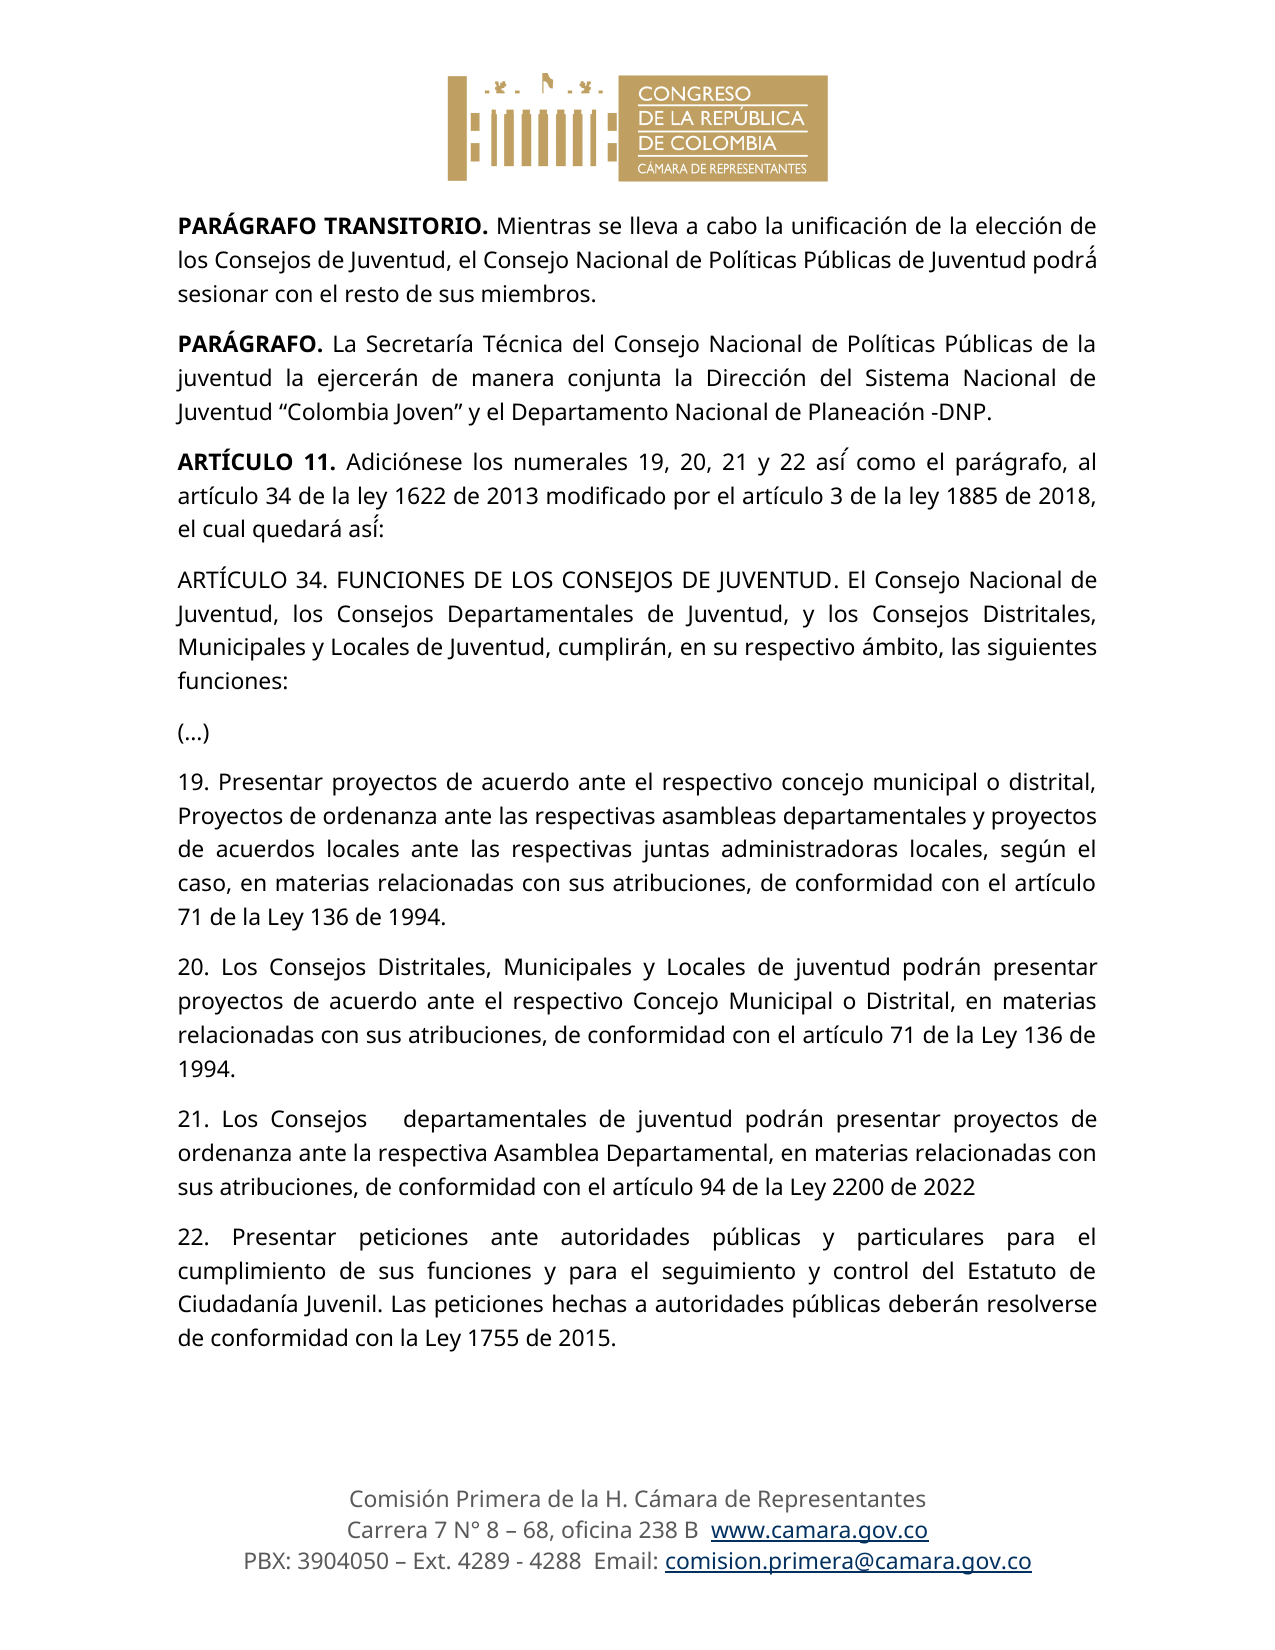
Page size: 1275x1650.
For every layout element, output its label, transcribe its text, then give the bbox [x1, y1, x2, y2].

text 22. Presentar peticiones ante autoridades públicas y particulares para el cumplimiento de sus funciones y para el seguimiento y control del Estatuto de Ciudadanía Juvenil. Las peticiones hechas a autoridades públicas deberán resolverse de conformidad con la Ley 1755 de 2015. [177, 1221, 1098, 1353]
text (…) [177, 716, 1098, 747]
text PARÁGRAFO TRANSITORIO. Mientras se lleva a cabo la unificación de la elección de los Consejos de Juventud, el Consejo Nacional de Políticas Públicas de Juventud podrá́ sesionar con el resto de sus miembros. [177, 210, 1098, 309]
text ARTÍCULO 34. FUNCIONES DE LOS CONSEJOS DE JUVENTUD. El Consejo Nacional de Juventud, los Consejos Departamentales de Juventud, y los Consejos Distritales, Municipales y Locales de Juventud, cumplirán, en su respectivo ámbito, las siguientes funciones: [177, 564, 1098, 696]
text PARÁGRAFO. La Secretaría Técnica del Consejo Nacional de Políticas Públicas de la juventud la ejercerán de manera conjunta la Dirección del Sistema Nacional de Juventud “Colombia Joven” y el Departamento Nacional de Planeación -DNP. [177, 328, 1098, 427]
text 20. Los Consejos Distritales, Municipales y Locales de juventud podrán presentar proyectos de acuerdo ante el respectivo Concejo Municipal o Distrital, en materias relacionadas con sus atribuciones, de conformidad con el artículo 71 de la Ley 136 de 1994. [177, 951, 1098, 1084]
text 21. Los Consejos departamentales de juventud podrán presentar proyectos de ordenanza ante la respectiva Asamblea Departamental, en materias relacionadas con sus atribuciones, de conformidad con el artículo 94 de la Ley 2200 de 2022 [177, 1103, 1098, 1202]
text 19. Presentar proyectos de acuerdo ante el respectivo concejo municipal o distrital, Proyectos de ordenanza ante las respectivas asambleas departamentales y proyectos de acuerdos locales ante las respectivas juntas administradoras locales, según el caso, en materias relacionadas con sus atribuciones, de conformidad con el artículo 71 de la Ley 136 de 1994. [177, 766, 1098, 932]
text ARTÍCULO 11. Adiciónese los numerales 19, 20, 21 y 22 así́ como el parágrafo, al artículo 34 de la ley 1622 de 2013 modificado por el artículo 3 de la ley 1885 de 2018, el cual quedará así́: [177, 446, 1098, 545]
picture [444, 73, 831, 185]
